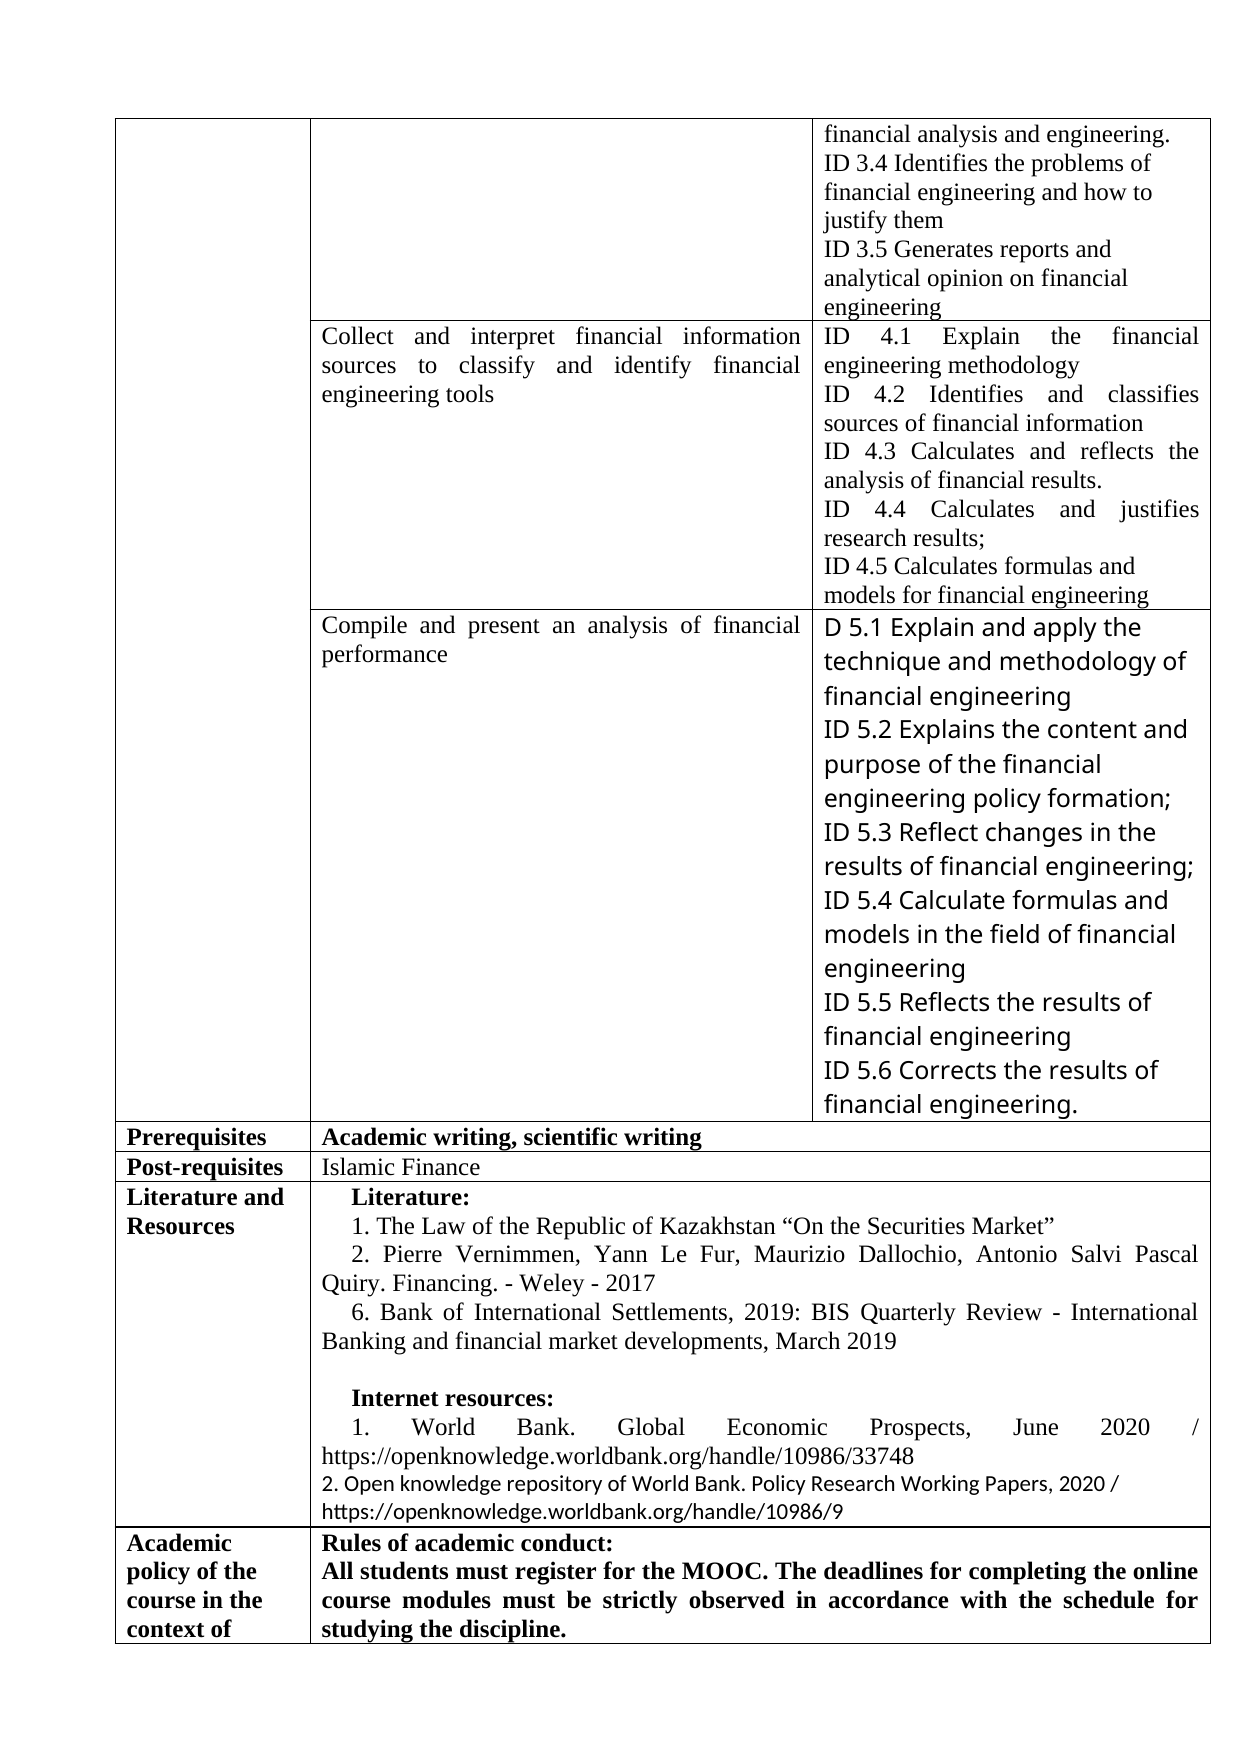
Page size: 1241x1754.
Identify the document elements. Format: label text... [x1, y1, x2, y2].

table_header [311, 1528, 1210, 1643]
table_cell ID 4.1 Explain the financial engineering methodology ID 4.2 Identifies and classifies sources of financial information ID 4.3 Calculates and reflects the analysis of financial results. ID 4.4 Calculates and justifies research results; ID 4.5 Calculates formulas and models for financial engineering [813, 321, 1210, 609]
table_cell Collect and interpret financial information sources to classify and identify financial engineering tools [311, 321, 812, 609]
table_cell Islamic Finance [311, 1152, 1210, 1181]
table_cell Post-requisites [116, 1152, 310, 1181]
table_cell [311, 119, 812, 320]
table_cell Literature and Resources [116, 1182, 310, 1526]
table_cell D 5.1 Explain and apply the technique and methodology of financial engineering ID 5.2 Explains the content and purpose of the financial engineering policy formation; ID 5.3 Reflect changes in the results of financial engineering; ID 5.4 Calculate formulas and models in the field of financial engineering ID 5.5 Reflects the results of financial engineering ID 5.6 Corrects the results of financial engineering. [813, 610, 1210, 1121]
table_cell Compile and present an analysis of financial performance [311, 610, 812, 1121]
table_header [116, 1528, 310, 1643]
table_cell Prerequisites [116, 1122, 310, 1151]
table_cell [813, 119, 1210, 320]
table_cell Academic writing, scientific writing [311, 1122, 1210, 1151]
table_cell Literature: 1. The Law of the Republic of Kazakhstan “On the Securities Market” 2. Pierre Vernimmen, Yann Le Fur, Maurizio Dallochio, Antonio Salvi Pascal Quiry. Financing. - Weley - 2017 6. Bank of International Settlements, 2019: BIS Quarterly Review - International Banking and financial market developments, March 2019 Internet resources: 1. World Bank. Global Economic Prospects, June 2020 / https://openknowledge.worldbank.org/handle/10986/33748 2. Open knowledge repository of World Bank. Policy Research Working Papers, 2020 / https://openknowledge.worldbank.org/handle/10986/9 [311, 1182, 1210, 1526]
